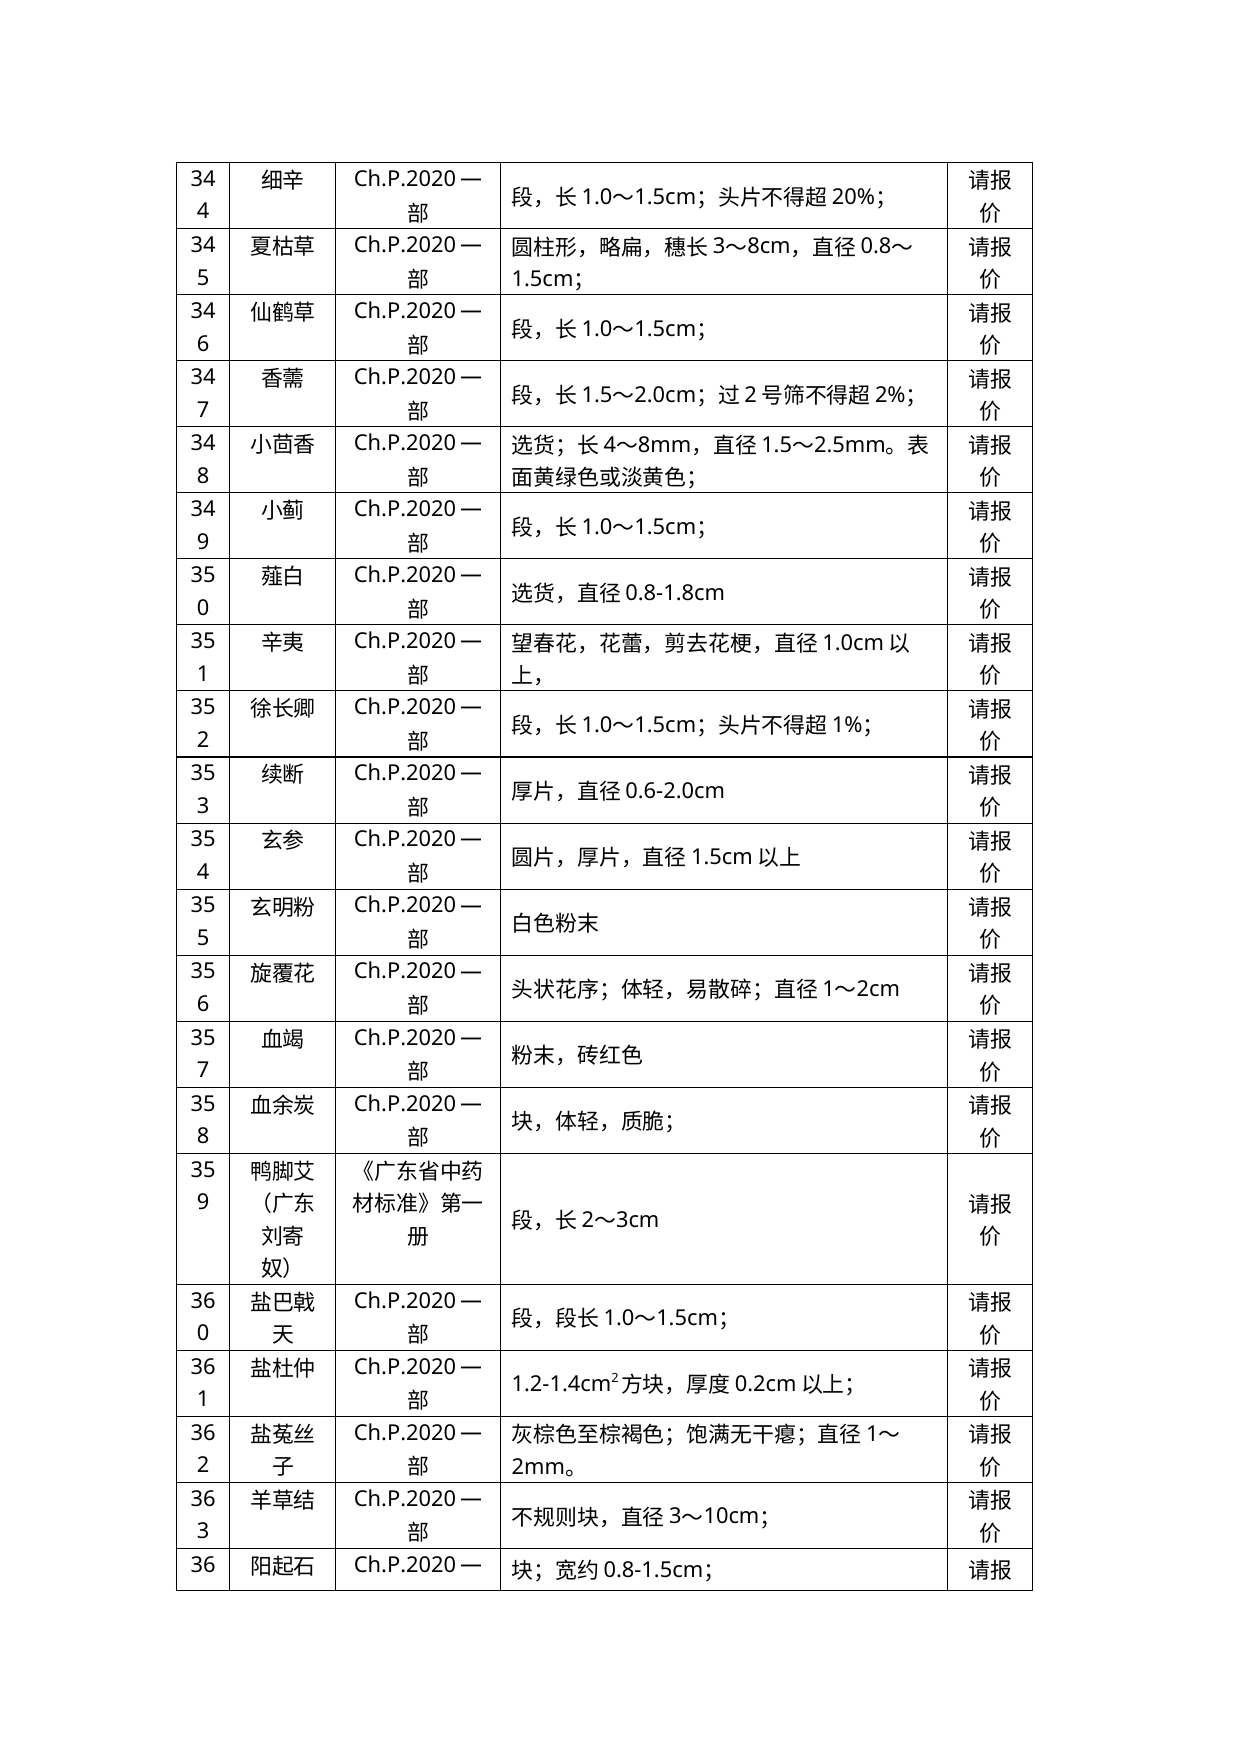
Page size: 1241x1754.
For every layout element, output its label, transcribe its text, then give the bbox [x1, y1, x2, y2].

table_cell 请报价 [948, 1285, 1032, 1350]
table_cell 1.2-1.4cm2方块，厚度0.2cm以上； [501, 1351, 947, 1416]
table_cell 块，体轻，质脆； [501, 1088, 947, 1153]
table_cell Ch.P.2020一部 [336, 427, 500, 492]
table_cell Ch.P.2020一部 [336, 1022, 500, 1087]
table_cell Ch.P.2020一部 [336, 691, 500, 756]
table_cell 厚片，直径0.6-2.0cm [501, 758, 947, 822]
table_cell 薤白 [230, 559, 335, 624]
table_cell 350 [177, 559, 229, 624]
table_cell 小蓟 [230, 493, 335, 558]
table_cell 徐长卿 [230, 691, 335, 756]
table_cell Ch.P.2020一部 [336, 1351, 500, 1416]
table_cell 请报价 [948, 163, 1032, 228]
table_cell 请报价 [948, 1154, 1032, 1284]
table_cell 段，长1.0～1.5cm；头片不得超20%； [501, 163, 947, 228]
table_cell 玄参 [230, 824, 335, 888]
table_cell 选货，直径0.8-1.8cm [501, 559, 947, 624]
table_cell 段，长1.0～1.5cm； [501, 295, 947, 360]
table_cell 盐杜仲 [230, 1351, 335, 1416]
table_cell 351 [177, 625, 229, 690]
table_cell 段，长1.5～2.0cm；过2号筛不得超2%； [501, 361, 947, 426]
table_cell 阳起石 [230, 1549, 335, 1590]
table_cell 请报价 [948, 824, 1032, 888]
table_cell 请报价 [948, 625, 1032, 690]
table_cell 请报价 [948, 1022, 1032, 1087]
table_cell 鸭脚艾（广东刘寄奴） [230, 1154, 335, 1284]
table_cell 请报价 [948, 1417, 1032, 1482]
table_cell 353 [177, 758, 229, 822]
table_cell 349 [177, 493, 229, 558]
table_cell 347 [177, 361, 229, 426]
table_cell 请报价 [948, 1549, 1032, 1590]
table_cell 盐菟丝子 [230, 1417, 335, 1482]
table_cell 359 [177, 1154, 229, 1284]
table_cell 望春花，花蕾，剪去花梗，直径1.0cm以上， [501, 625, 947, 690]
table_cell 358 [177, 1088, 229, 1153]
table_cell 细辛 [230, 163, 335, 228]
table_cell Ch.P.2020一部 [336, 1417, 500, 1482]
table_cell 363 [177, 1483, 229, 1548]
table_cell 圆片，厚片，直径1.5cm以上 [501, 824, 947, 888]
table_cell 段，长1.0～1.5cm； [501, 493, 947, 558]
table_cell 块；宽约0.8-1.5cm； [501, 1549, 947, 1590]
table_cell 头状花序；体轻，易散碎；直径1～2cm [501, 956, 947, 1021]
table_cell 请报价 [948, 1483, 1032, 1548]
table_cell Ch.P.2020一部 [336, 361, 500, 426]
table_cell 361 [177, 1351, 229, 1416]
table_cell 请报价 [948, 691, 1032, 756]
table_cell Ch.P.2020一部 [336, 295, 500, 360]
table_cell 辛夷 [230, 625, 335, 690]
table_cell 圆柱形，略扁，穗长3～8cm，直径0.8～1.5cm； [501, 229, 947, 294]
table_cell Ch.P.2020一部 [336, 559, 500, 624]
table_cell 夏枯草 [230, 229, 335, 294]
table_cell 360 [177, 1285, 229, 1350]
table_cell 续断 [230, 758, 335, 822]
table_cell Ch.P.2020一部 [336, 1549, 500, 1590]
table_cell 仙鹤草 [230, 295, 335, 360]
table_cell 选货；长4～8mm，直径1.5～2.5mm。表面黄绿色或淡黄色； [501, 427, 947, 492]
table_cell 346 [177, 295, 229, 360]
table_cell Ch.P.2020一部 [336, 493, 500, 558]
table_cell 段，长1.0～1.5cm；头片不得超1%； [501, 691, 947, 756]
table_cell Ch.P.2020一部 [336, 824, 500, 888]
table_cell 348 [177, 427, 229, 492]
table_cell 粉末，砖红色 [501, 1022, 947, 1087]
table_cell Ch.P.2020一部 [336, 229, 500, 294]
table_cell 《广东省中药材标准》第一册 [336, 1154, 500, 1284]
table_cell 请报价 [948, 427, 1032, 492]
table_cell 段，段长1.0～1.5cm； [501, 1285, 947, 1350]
table_cell 345 [177, 229, 229, 294]
table_cell 不规则块，直径3～10cm； [501, 1483, 947, 1548]
table_cell 354 [177, 824, 229, 888]
table_cell Ch.P.2020一部 [336, 163, 500, 228]
table_cell 344 [177, 163, 229, 228]
table_cell 玄明粉 [230, 890, 335, 954]
table_cell 356 [177, 956, 229, 1021]
table_cell 请报价 [948, 758, 1032, 822]
table_cell Ch.P.2020一部 [336, 1483, 500, 1548]
table_cell 白色粉末 [501, 890, 947, 954]
table_cell 357 [177, 1022, 229, 1087]
table_cell 请报价 [948, 229, 1032, 294]
table_cell Ch.P.2020一部 [336, 956, 500, 1021]
table_cell 355 [177, 890, 229, 954]
table_cell Ch.P.2020一部 [336, 625, 500, 690]
table_cell Ch.P.2020一部 [336, 1088, 500, 1153]
table_cell Ch.P.2020一部 [336, 1285, 500, 1350]
table_cell 旋覆花 [230, 956, 335, 1021]
table_cell 请报价 [948, 559, 1032, 624]
table_cell Ch.P.2020一部 [336, 890, 500, 954]
table_cell 请报价 [948, 1351, 1032, 1416]
table_cell 请报价 [948, 890, 1032, 954]
table_cell 请报价 [948, 361, 1032, 426]
table_cell 灰棕色至棕褐色；饱满无干瘪；直径1～2mm。 [501, 1417, 947, 1482]
table_cell 请报价 [948, 493, 1032, 558]
table_cell Ch.P.2020一部 [336, 758, 500, 822]
table_cell 请报价 [948, 295, 1032, 360]
table_cell 364 [177, 1549, 229, 1590]
table_cell 香薷 [230, 361, 335, 426]
table_cell 羊草结 [230, 1483, 335, 1548]
table_cell 请报价 [948, 1088, 1032, 1153]
table_cell 352 [177, 691, 229, 756]
table_cell 血余炭 [230, 1088, 335, 1153]
table_cell 小茴香 [230, 427, 335, 492]
table_cell 血竭 [230, 1022, 335, 1087]
table_cell 362 [177, 1417, 229, 1482]
table_cell 请报价 [948, 956, 1032, 1021]
table_cell 盐巴戟天 [230, 1285, 335, 1350]
table_cell 段，长2～3cm [501, 1154, 947, 1284]
